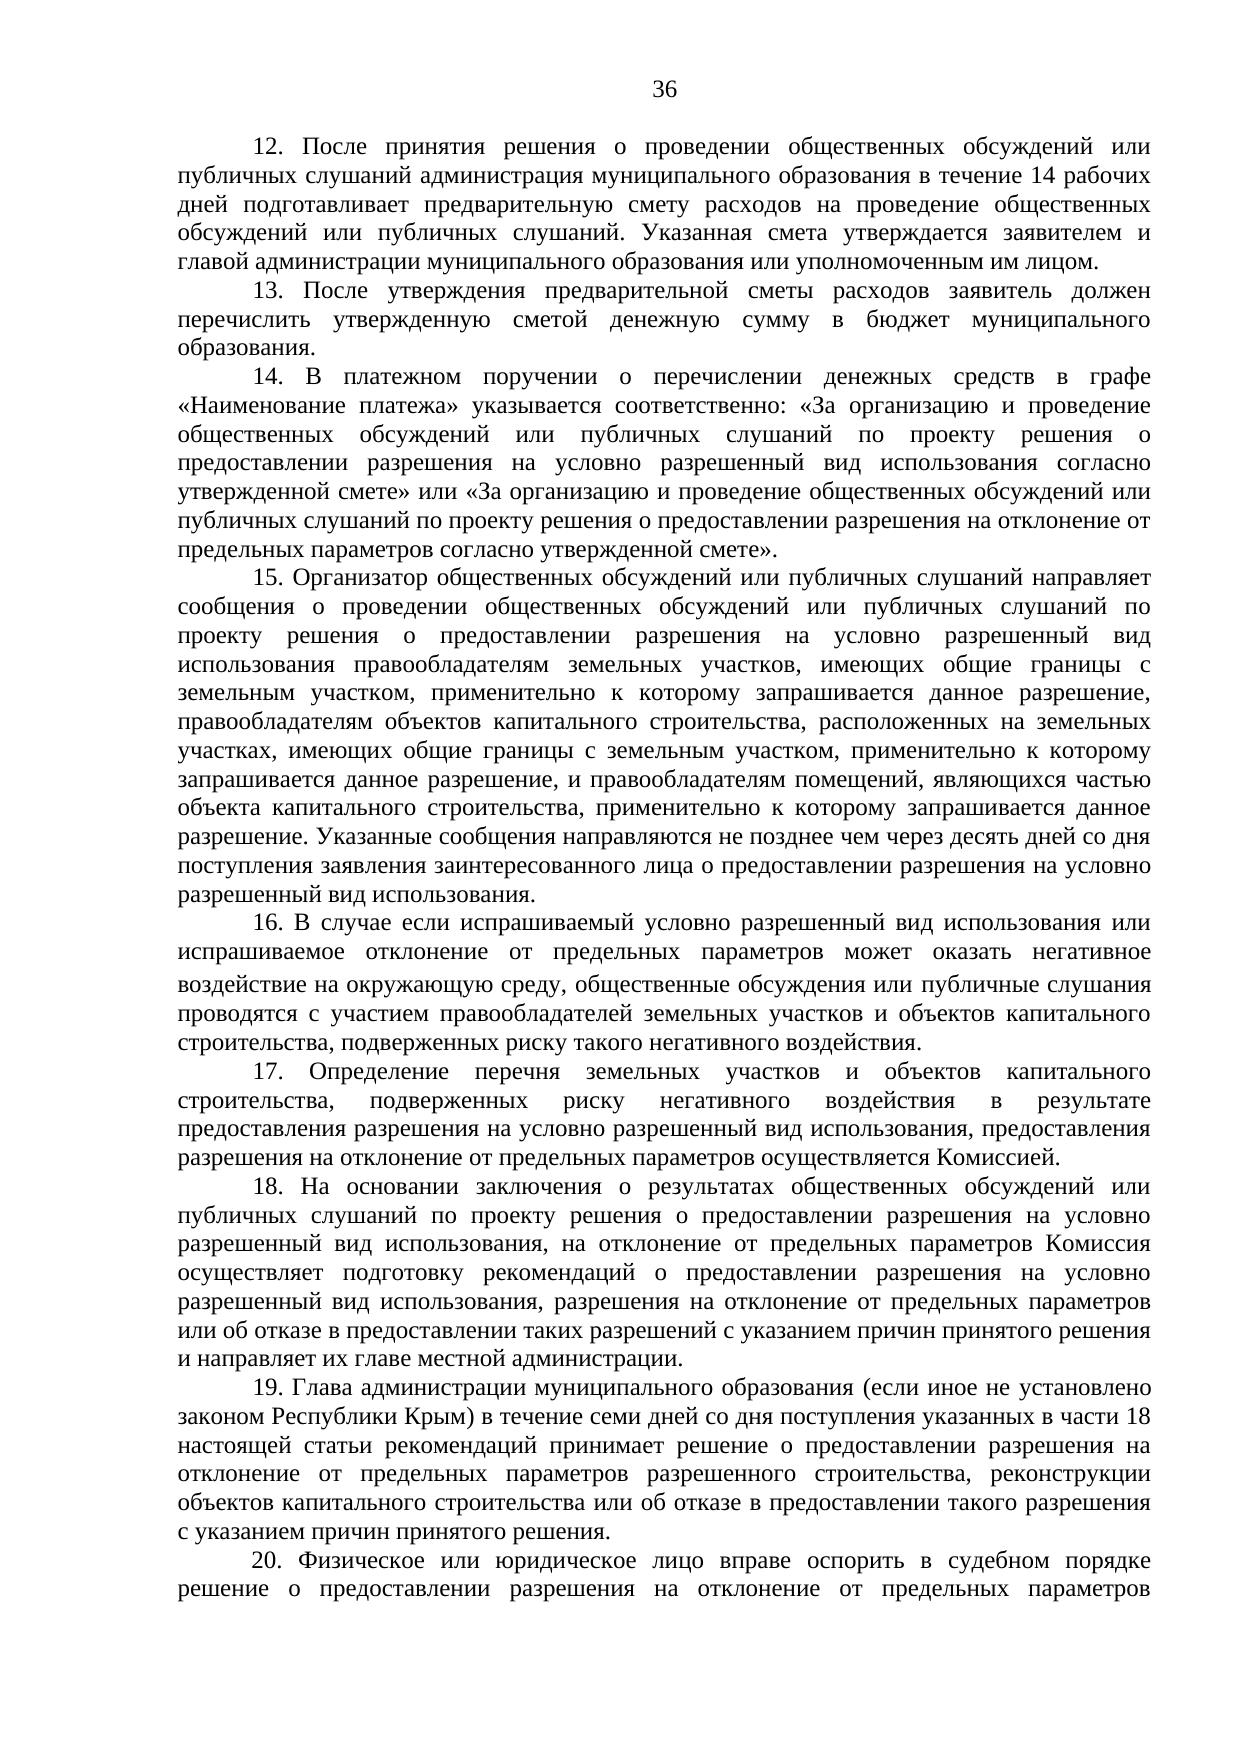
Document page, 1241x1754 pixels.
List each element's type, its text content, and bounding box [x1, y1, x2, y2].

text 17. Определение перечня земельных участков и объектов капитального строительства, подверженных риску негативного воздействия в результате предоставления разрешения на условно разрешенный вид использования, предоставления разрешения на отклонение от предельных параметров осуществляется Комиссией. [177, 1056, 1152, 1171]
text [177, 1545, 1152, 1602]
text 14. В платежном поручении о перечислении денежных средств в графе «Наименование платежа» указывается соответственно: «За организацию и проведение общественных обсуждений или публичных слушаний по проекту решения о предоставлении разрешения на условно разрешенный вид использования согласно утвержденной смете» или «За организацию и проведение общественных обсуждений или публичных слушаний по проекту решения о предоставлении разрешения на отклонение от предельных параметров согласно утвержденной смете». [177, 361, 1152, 562]
text 12. После принятия решения о проведении общественных обсуждений или публичных слушаний администрация муниципального образования в течение 14 рабочих дней подготавливает предварительную смету расходов на проведение общественных обсуждений или публичных слушаний. Указанная смета утверждается заявителем и главой администрации муниципального образования или уполномоченным им лицом. [177, 131, 1152, 275]
text 15. Организатор общественных обсуждений или публичных слушаний направляет сообщения о проведении общественных обсуждений или публичных слушаний по проекту решения о предоставлении разрешения на условно разрешенный вид использования правообладателям земельных участков, имеющих общие границы с земельным участком, применительно к которому запрашивается данное разрешение, правообладателям объектов капитального строительства, расположенных на земельных участках, имеющих общие границы с земельным участком, применительно к которому запрашивается данное разрешение, и правообладателям помещений, являющихся частью объекта капитального строительства, применительно к которому запрашивается данное разрешение. Указанные сообщения направляются не позднее чем через десять дней со дня поступления заявления заинтересованного лица о предоставлении разрешения на условно разрешенный вид использования. [177, 562, 1152, 907]
text 16. В случае если испрашиваемый условно разрешенный вид использования или испрашиваемое отклонение от предельных параметров может оказать негативное воздействие на окружающую среду, общественные обсуждения или публичные слушания проводятся с участием правообладателей земельных участков и объектов капитального строительства, подверженных риску такого негативного воздействия. [177, 907, 1152, 1056]
text 19. Глава администрации муниципального образования (если иное не установлено законом Республики Крым) в течение семи дней со дня поступления указанных в части 18 настоящей статьи рекомендаций принимает решение о предоставлении разрешения на отклонение от предельных параметров разрешенного строительства, реконструкции объектов капитального строительства или об отказе в предоставлении такого разрешения с указанием причин принятого решения. [177, 1372, 1152, 1545]
text 13. После утверждения предварительной сметы расходов заявитель должен перечислить утвержденную сметой денежную сумму в бюджет муниципального образования. [177, 275, 1152, 361]
text 18. На основании заключения о результатах общественных обсуждений или публичных слушаний по проекту решения о предоставлении разрешения на условно разрешенный вид использования, на отклонение от предельных параметров Комиссия осуществляет подготовку рекомендаций о предоставлении разрешения на условно разрешенный вид использования, разрешения на отклонение от предельных параметров или об отказе в предоставлении таких разрешений с указанием причин принятого решения и направляет их главе местной администрации. [177, 1171, 1152, 1372]
